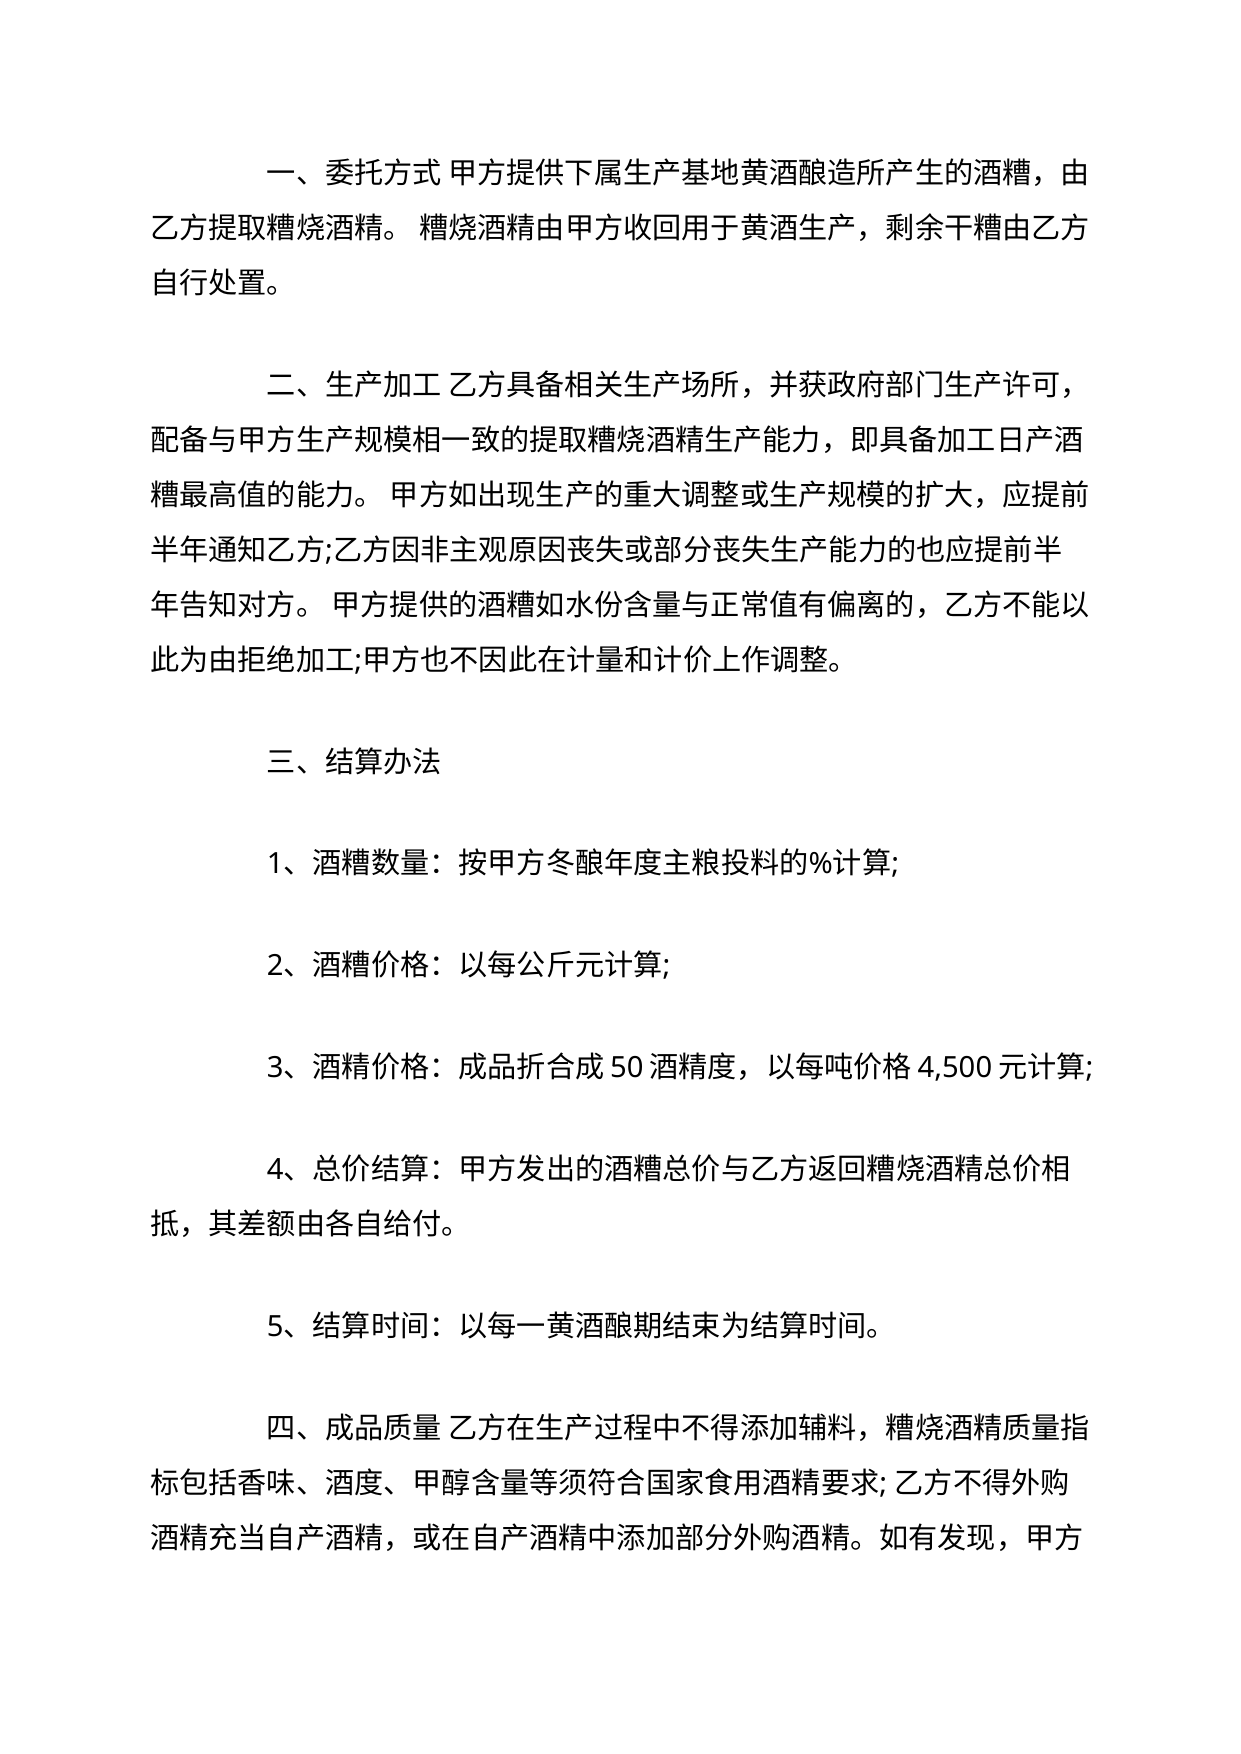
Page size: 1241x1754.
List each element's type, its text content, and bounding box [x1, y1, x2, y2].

text 一、委托方式 甲方提供下属生产基地黄酒酿造所产生的酒糟，由乙方提取糟烧酒精。 糟烧酒精由甲方收回用于黄酒生产，剩余干糟由乙方自行处置。 [150, 150, 1090, 302]
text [150, 1404, 1090, 1557]
text 三、结算办法 [150, 738, 1090, 780]
text 4、总价结算：甲方发出的酒糟总价与乙方返回糟烧酒精总价相抵，其差额由各自给付。 [150, 1146, 1090, 1243]
text 1、酒糟数量：按甲方冬酿年度主粮投料的%计算; [150, 840, 1090, 882]
text 二、生产加工 乙方具备相关生产场所，并获政府部门生产许可，配备与甲方生产规模相一致的提取糟烧酒精生产能力，即具备加工日产酒糟最高值的能力。 甲方如出现生产的重大调整或生产规模的扩大，应提前半年通知乙方;乙方因非主观原因丧失或部分丧失生产能力的也应提前半年告知对方。 甲方提供的酒糟如水份含量与正常值有偏离的，乙方不能以此为由拒绝加工;甲方也不因此在计量和计价上作调整。 [150, 362, 1090, 678]
text 3、酒精价格：成品折合成50酒精度，以每吨价格4,500元计算; [150, 1044, 1090, 1086]
text 2、酒糟价格：以每公斤元计算; [150, 942, 1090, 984]
text 5、结算时间：以每一黄酒酿期结束为结算时间。 [150, 1303, 1090, 1345]
